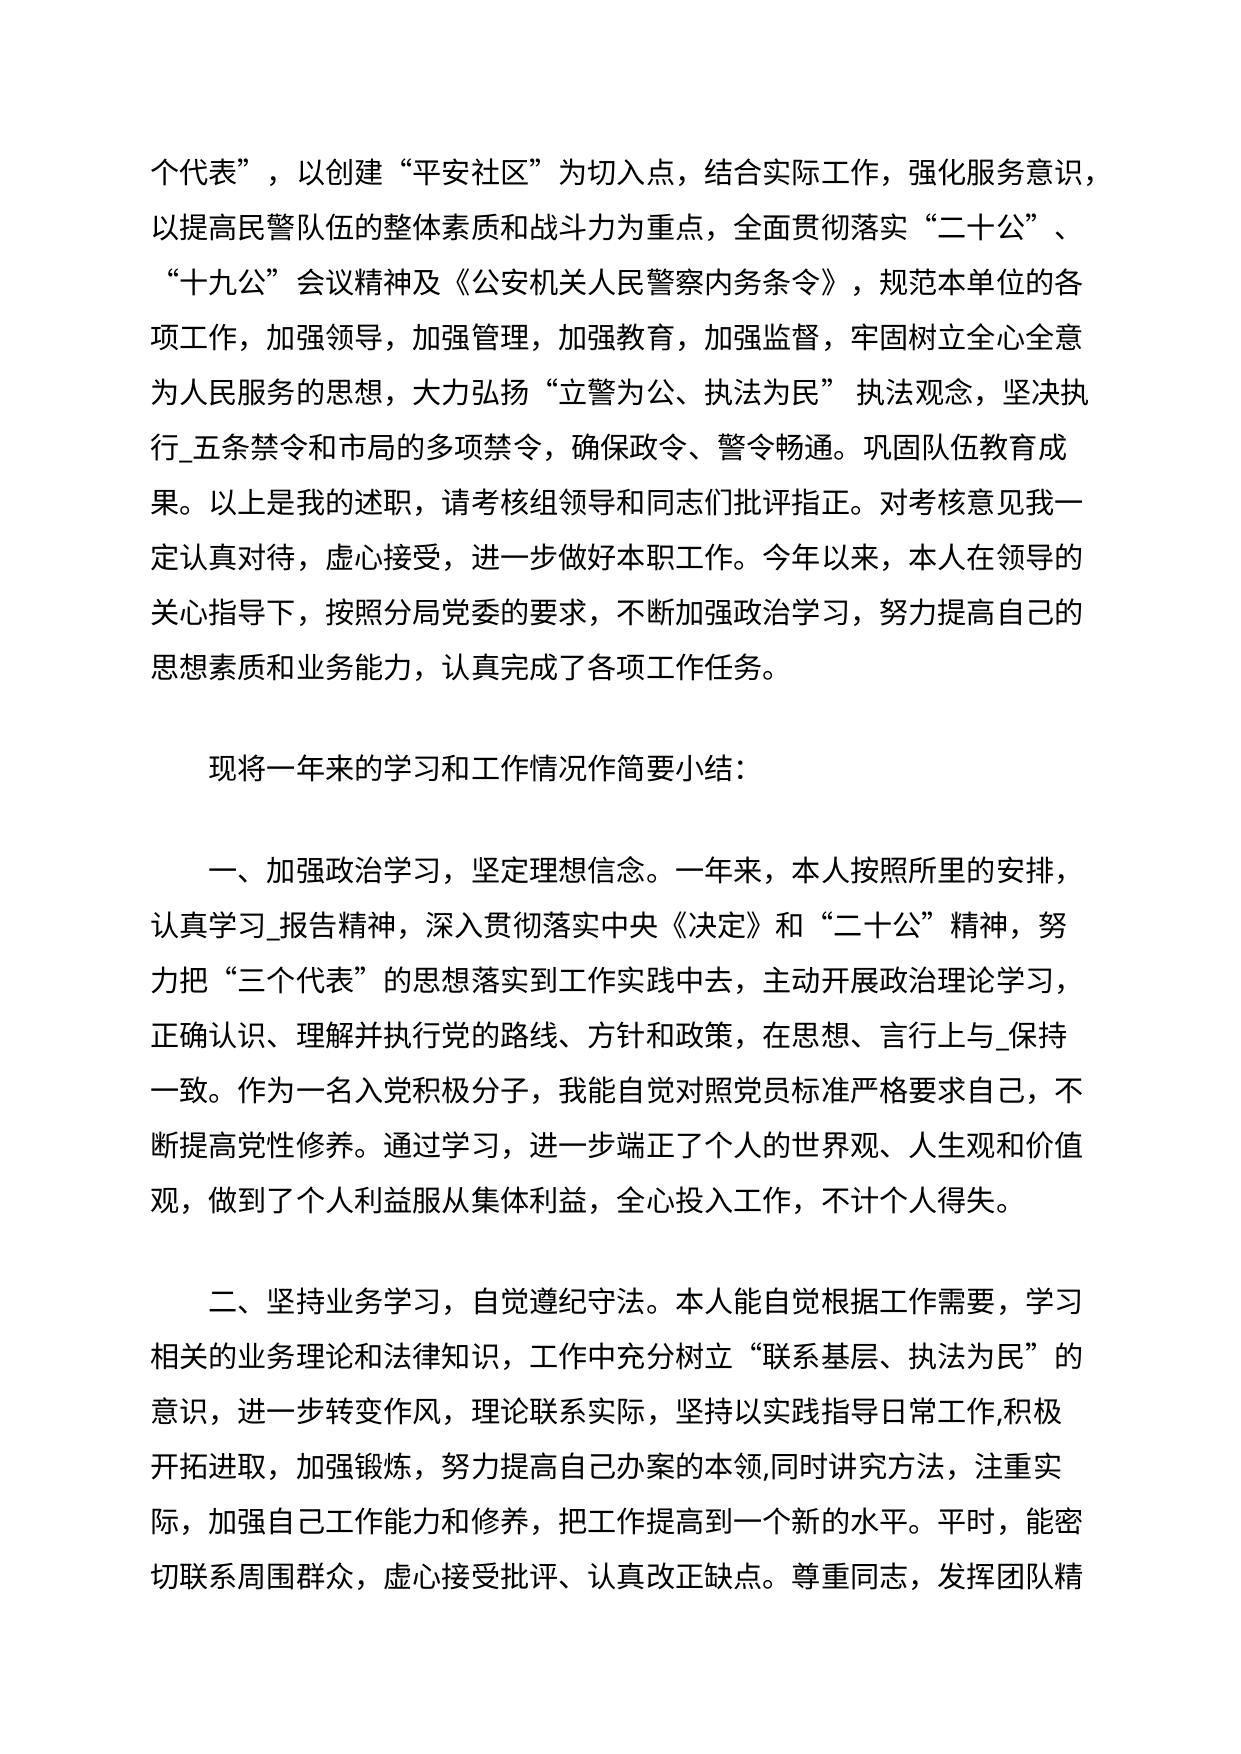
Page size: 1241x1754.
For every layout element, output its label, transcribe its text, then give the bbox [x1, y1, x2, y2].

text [150, 150, 1090, 686]
text 一、加强政治学习，坚定理想信念。一年来，本人按照所里的安排，认真学习_报告精神，深入贯彻落实中央《决定》和“二十公”精神，努力把“三个代表”的思想落实到工作实践中去，主动开展政治理论学习，正确认识、理解并执行党的路线、方针和政策，在思想、言行上与_保持一致。作为一名入党积极分子，我能自觉对照党员标准严格要求自己，不断提高党性修养。通过学习，进一步端正了个人的世界观、人生观和价值观，做到了个人利益服从集体利益，全心投入工作，不计个人得失。 [150, 848, 1090, 1219]
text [150, 1279, 1090, 1596]
text 现将一年来的学习和工作情况作简要小结： [150, 746, 1090, 788]
